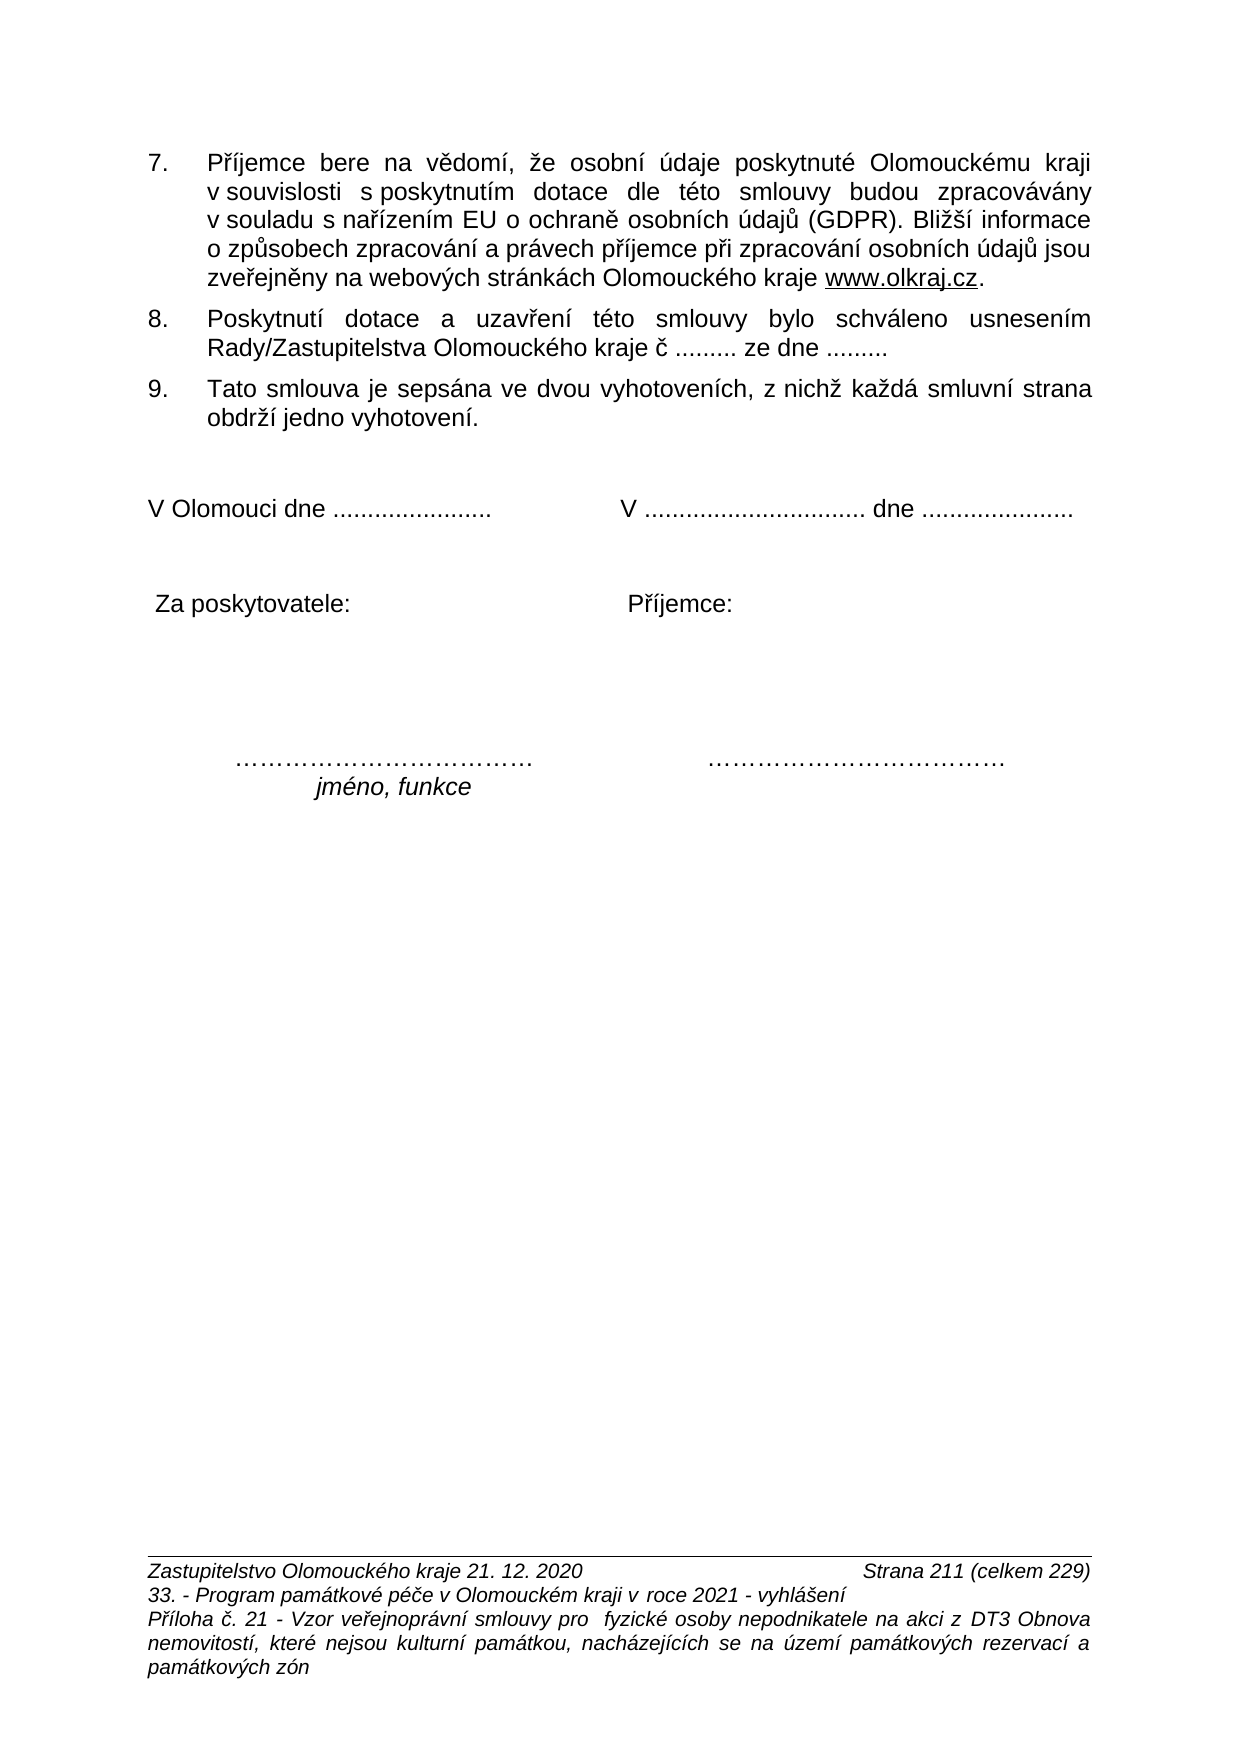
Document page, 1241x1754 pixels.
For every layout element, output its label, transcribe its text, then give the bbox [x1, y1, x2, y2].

list Poskytnutí dotace a uzavření této smlouvy bylo schváleno usnesením Rady/Zastupitelstva Olomouckého kraje č ......... ze dne ......... [148, 304, 1092, 361]
list Příjemce bere na vědomí, že osobní údaje poskytnuté Olomouckému kraji v souvislosti s poskytnutím dotace dle této smlouvy budou zpracovávány v souladu s nařízením EU o ochraně osobních údajů (GDPR). Bližší informace o způsobech zpracování a právech příjemce při zpracování osobních údajů jsou zveřejněny na webových stránkách Olomouckého kraje www.olkraj.cz. [148, 148, 1092, 291]
table_header Příjemce: [620, 585, 1092, 655]
text V Olomouci dne ....................... V ................................ dne ...................... [148, 494, 1092, 523]
table_header Za poskytovatele: [148, 585, 620, 655]
list Tato smlouva je sepsána ve dvou vyhotoveních, z nichž každá smluvní strana obdrží jedno vyhotovení. [148, 374, 1092, 431]
table_cell ……………………………… jméno, funkce [148, 655, 620, 800]
table_cell ……………………………… [620, 655, 1092, 800]
